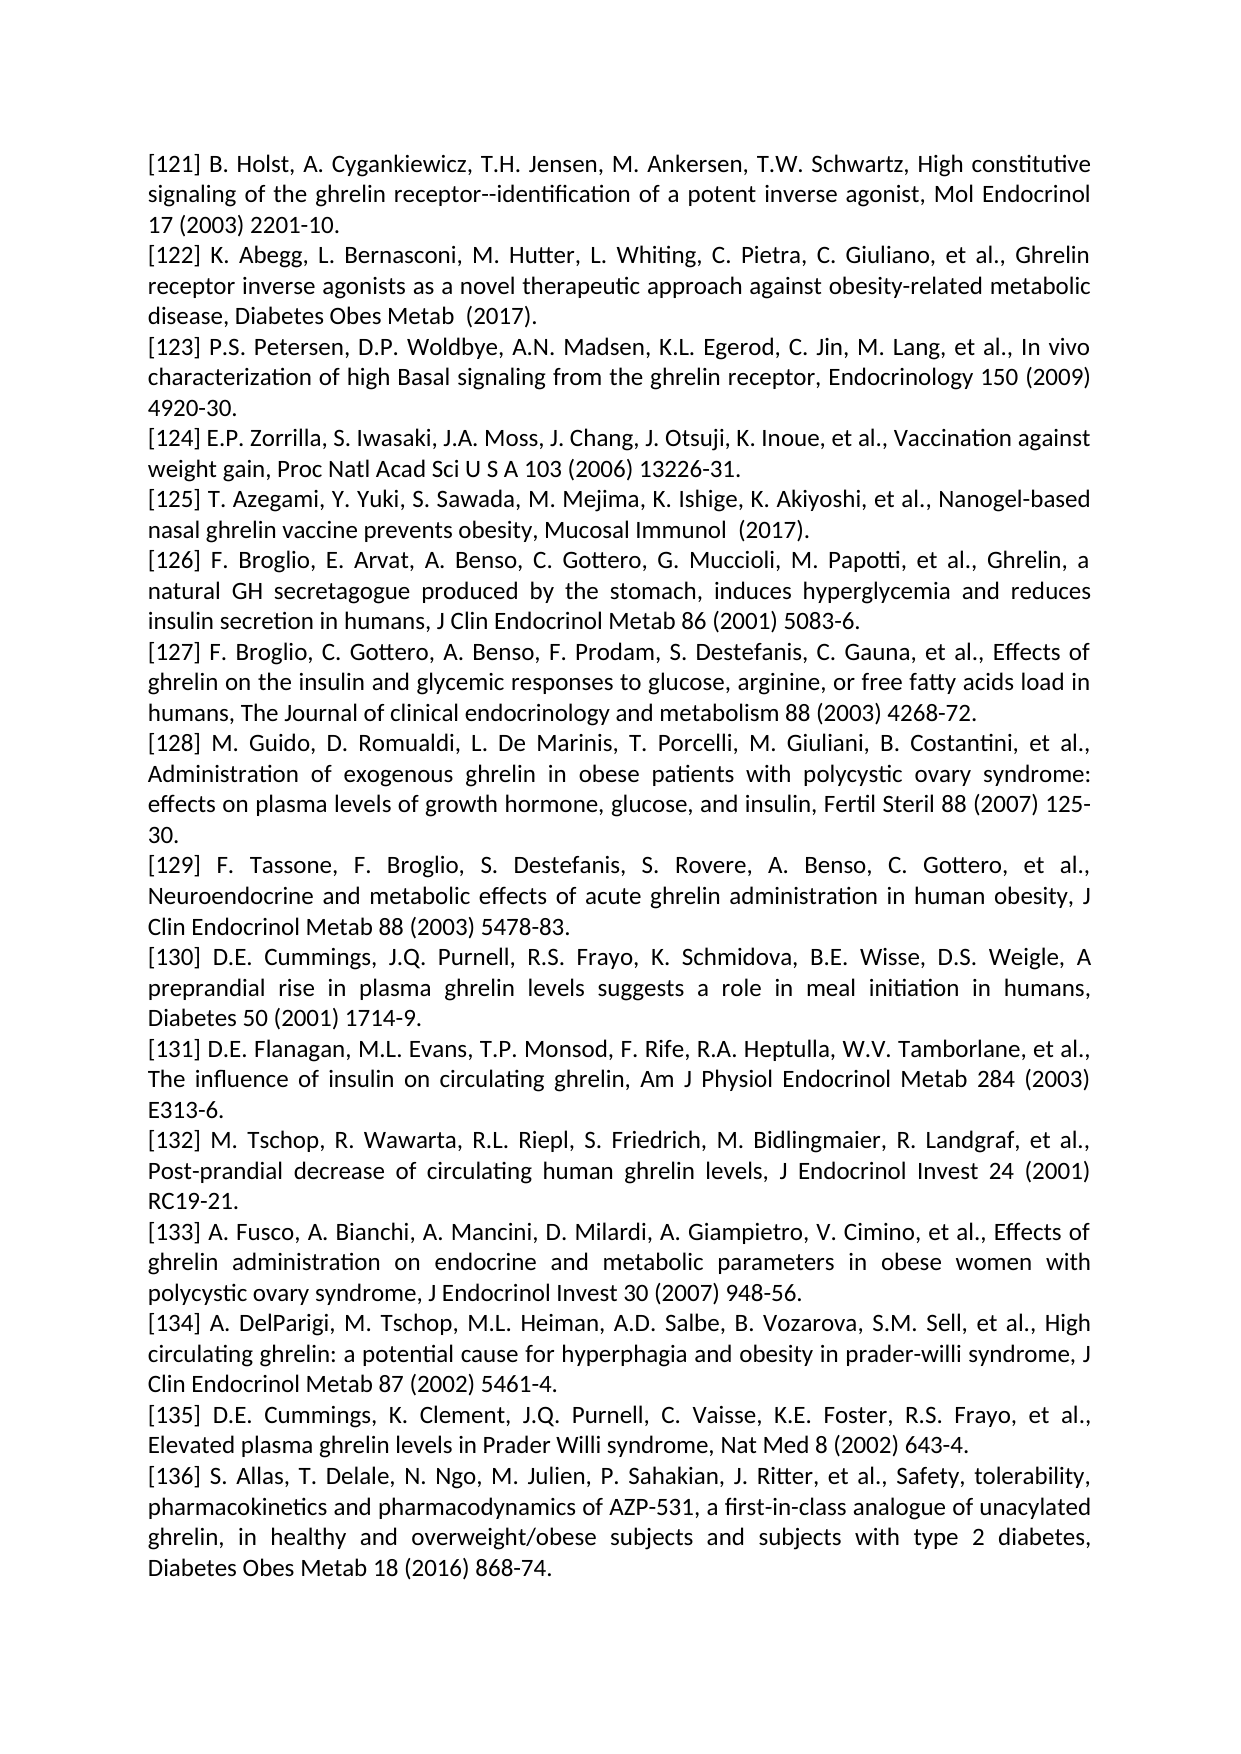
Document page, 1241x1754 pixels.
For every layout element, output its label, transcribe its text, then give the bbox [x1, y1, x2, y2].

text [133] A. Fusco, A. Bianchi, A. Mancini, D. Milardi, A. Giampietro, V. Cimino, et al., Effects of ghrelin administration on endocrine and metabolic parameters in obese women with polycystic ovary syndrome, J Endocrinol Invest 30 (2007) 948-56. [148, 1216, 1092, 1307]
text [130] D.E. Cummings, J.Q. Purnell, R.S. Frayo, K. Schmidova, B.E. Wisse, D.S. Weigle, A preprandial rise in plasma ghrelin levels suggests a role in meal initiation in humans, Diabetes 50 (2001) 1714-9. [148, 941, 1092, 1033]
text [132] M. Tschop, R. Wawarta, R.L. Riepl, S. Friedrich, M. Bidlingmaier, R. Landgraf, et al., Post-prandial decrease of circulating human ghrelin levels, J Endocrinol Invest 24 (2001) RC19-21. [148, 1124, 1092, 1216]
text [135] D.E. Cummings, K. Clement, J.Q. Purnell, C. Vaisse, K.E. Foster, R.S. Frayo, et al., Elevated plasma ghrelin levels in Prader Willi syndrome, Nat Med 8 (2002) 643-4. [148, 1399, 1092, 1460]
text [134] A. DelParigi, M. Tschop, M.L. Heiman, A.D. Salbe, B. Vozarova, S.M. Sell, et al., High circulating ghrelin: a potential cause for hyperphagia and obesity in prader-willi syndrome, J Clin Endocrinol Metab 87 (2002) 5461-4. [148, 1307, 1092, 1399]
text [127] F. Broglio, C. Gottero, A. Benso, F. Prodam, S. Destefanis, C. Gauna, et al., Effects of ghrelin on the insulin and glycemic responses to glucose, arginine, or free fatty acids load in humans, The Journal of clinical endocrinology and metabolism 88 (2003) 4268-72. [148, 636, 1092, 728]
text [121] B. Holst, A. Cygankiewicz, T.H. Jensen, M. Ankersen, T.W. Schwartz, High constitutive signaling of the ghrelin receptor--identification of a potent inverse agonist, Mol Endocrinol 17 (2003) 2201-10. [148, 148, 1092, 239]
text [136] S. Allas, T. Delale, N. Ngo, M. Julien, P. Sahakian, J. Ritter, et al., Safety, tolerability, pharmacokinetics and pharmacodynamics of AZP-531, a first-in-class analogue of unacylated ghrelin, in healthy and overweight/obese subjects and subjects with type 2 diabetes, Diabetes Obes Metab 18 (2016) 868-74. [148, 1460, 1092, 1582]
text [128] M. Guido, D. Romualdi, L. De Marinis, T. Porcelli, M. Giuliani, B. Costantini, et al., Administration of exogenous ghrelin in obese patients with polycystic ovary syndrome: effects on plasma levels of growth hormone, glucose, and insulin, Fertil Steril 88 (2007) 125-30. [148, 728, 1092, 850]
text [122] K. Abegg, L. Bernasconi, M. Hutter, L. Whiting, C. Pietra, C. Giuliano, et al., Ghrelin receptor inverse agonists as a novel therapeutic approach against obesity-related metabolic disease, Diabetes Obes Metab (2017). [148, 239, 1092, 331]
text [129] F. Tassone, F. Broglio, S. Destefanis, S. Rovere, A. Benso, C. Gottero, et al., Neuroendocrine and metabolic effects of acute ghrelin administration in human obesity, J Clin Endocrinol Metab 88 (2003) 5478-83. [148, 850, 1092, 941]
text [124] E.P. Zorrilla, S. Iwasaki, J.A. Moss, J. Chang, J. Otsuji, K. Inoue, et al., Vaccination against weight gain, Proc Natl Acad Sci U S A 103 (2006) 13226-31. [148, 422, 1092, 483]
text [126] F. Broglio, E. Arvat, A. Benso, C. Gottero, G. Muccioli, M. Papotti, et al., Ghrelin, a natural GH secretagogue produced by the stomach, induces hyperglycemia and reduces insulin secretion in humans, J Clin Endocrinol Metab 86 (2001) 5083-6. [148, 544, 1092, 636]
text [125] T. Azegami, Y. Yuki, S. Sawada, M. Mejima, K. Ishige, K. Akiyoshi, et al., Nanogel-based nasal ghrelin vaccine prevents obesity, Mucosal Immunol (2017). [148, 483, 1092, 544]
text [123] P.S. Petersen, D.P. Woldbye, A.N. Madsen, K.L. Egerod, C. Jin, M. Lang, et al., In vivo characterization of high Basal signaling from the ghrelin receptor, Endocrinology 150 (2009) 4920-30. [148, 331, 1092, 422]
text [131] D.E. Flanagan, M.L. Evans, T.P. Monsod, F. Rife, R.A. Heptulla, W.V. Tamborlane, et al., The influence of insulin on circulating ghrelin, Am J Physiol Endocrinol Metab 284 (2003) E313-6. [148, 1033, 1092, 1124]
